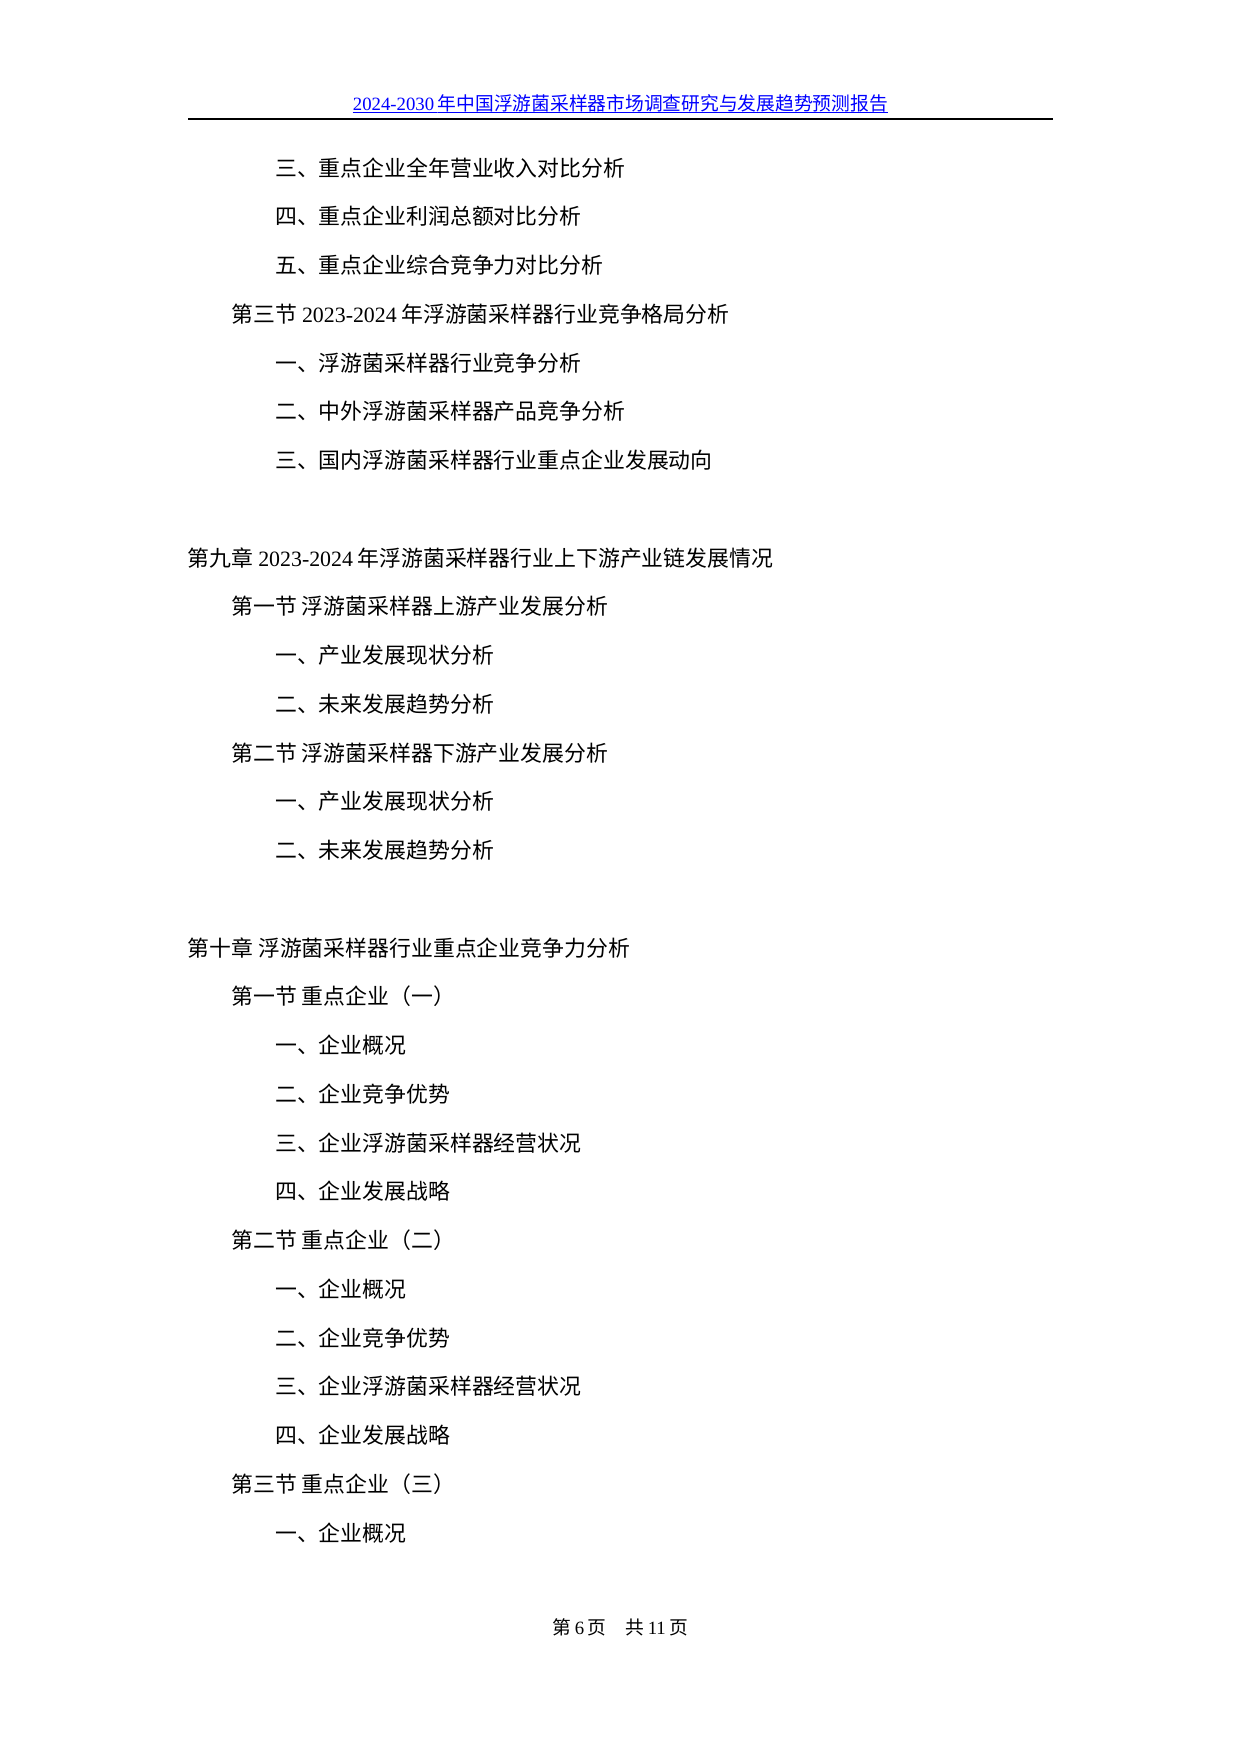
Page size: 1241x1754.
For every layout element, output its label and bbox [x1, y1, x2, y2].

text [187, 150, 1053, 1548]
